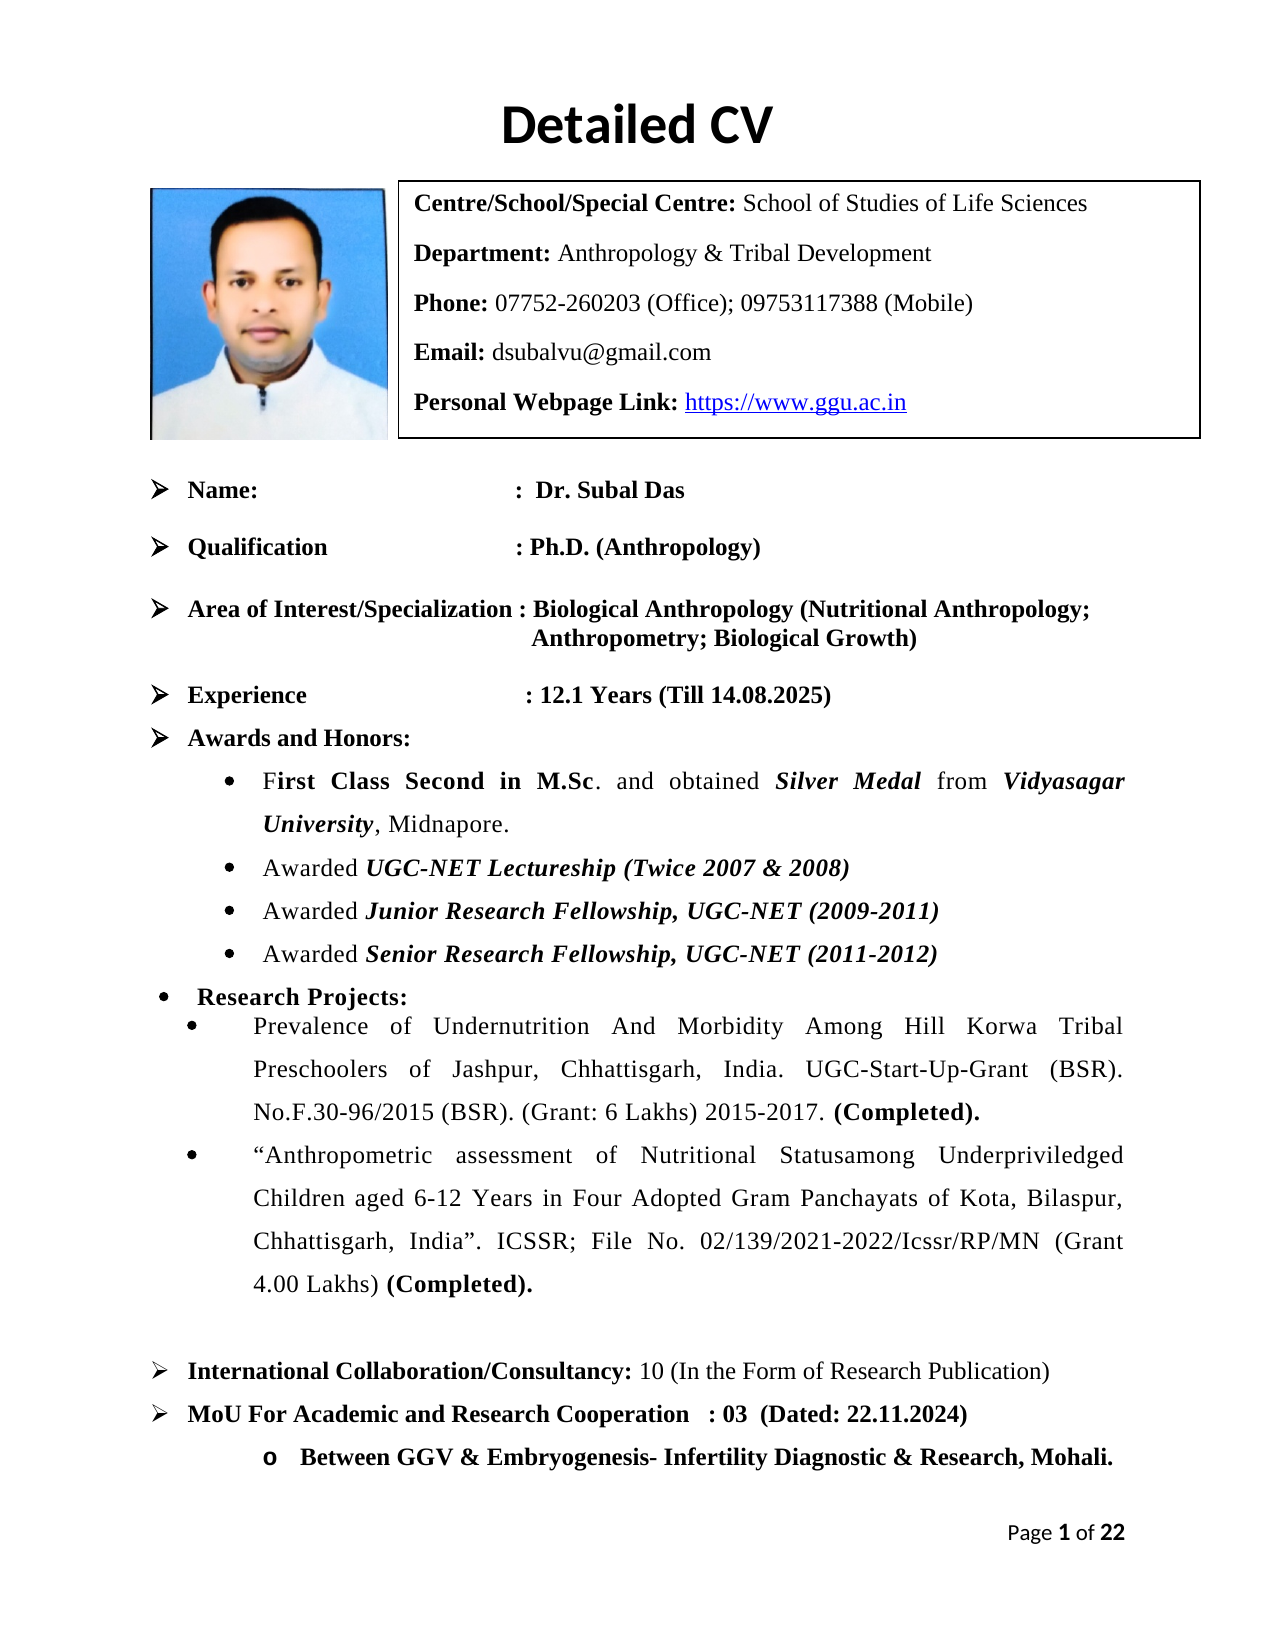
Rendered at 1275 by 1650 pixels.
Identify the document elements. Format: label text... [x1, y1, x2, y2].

list Qualification : Ph.D. (Anthropology) [150, 532, 1125, 561]
list “Anthropometric assessment of Nutritional Statusamong Underpriviledged Children aged 6-12 Years in Four Adopted Gram Panchayats of Kota, Bilaspur, Chhattisgarh, India”. ICSSR; File No. 02/139/2021-2022/Icssr/RP/MN (Grant 4.00 Lakhs) (Completed). [187, 1140, 1125, 1298]
list First Class Second in M.Sc. and obtained Silver Medal from Vidyasagar University, Midnapore. [225, 766, 1125, 838]
list Awarded Junior Research Fellowship, UGC-NET (2009-2011) [225, 896, 1125, 924]
list Area of Interest/Specialization : Biological Anthropology (Nutritional Anthropology; [150, 594, 1125, 623]
list Name: : Dr. Subal Das [150, 475, 1125, 503]
list Prevalence of Undernutrition And Morbidity Among Hill Korwa Tribal Preschoolers of Jashpur, Chhattisgarh, India. UGC-Start-Up-Grant (BSR). No.F.30-96/2015 (BSR). (Grant: 6 Lakhs) 2015-2017. (Completed). [187, 1011, 1125, 1126]
list Research Projects: [159, 982, 1125, 1011]
list International Collaboration/Consultancy: 10 (In the Form of Research Publication) [150, 1356, 1125, 1384]
picture [150, 188, 388, 440]
text Detailed CV [150, 89, 1125, 157]
list Awarded UGC-NET Lectureship (Twice 2007 & 2008) [225, 853, 1125, 881]
list Between GGV & Embryogenesis- Infertility Diagnostic & Research, Mohali. [262, 1442, 1125, 1473]
list Awarded Senior Research Fellowship, UGC-NET (2011-2012) [225, 939, 1125, 968]
list MoU For Academic and Research Cooperation : 03 (Dated: 22.11.2024) [150, 1399, 1125, 1428]
text Anthropometry; Biological Growth) [150, 623, 1125, 651]
list Experience : 12.1 Years (Till 14.08.2025) [150, 680, 1125, 709]
list Awards and Honors: [150, 723, 1125, 752]
